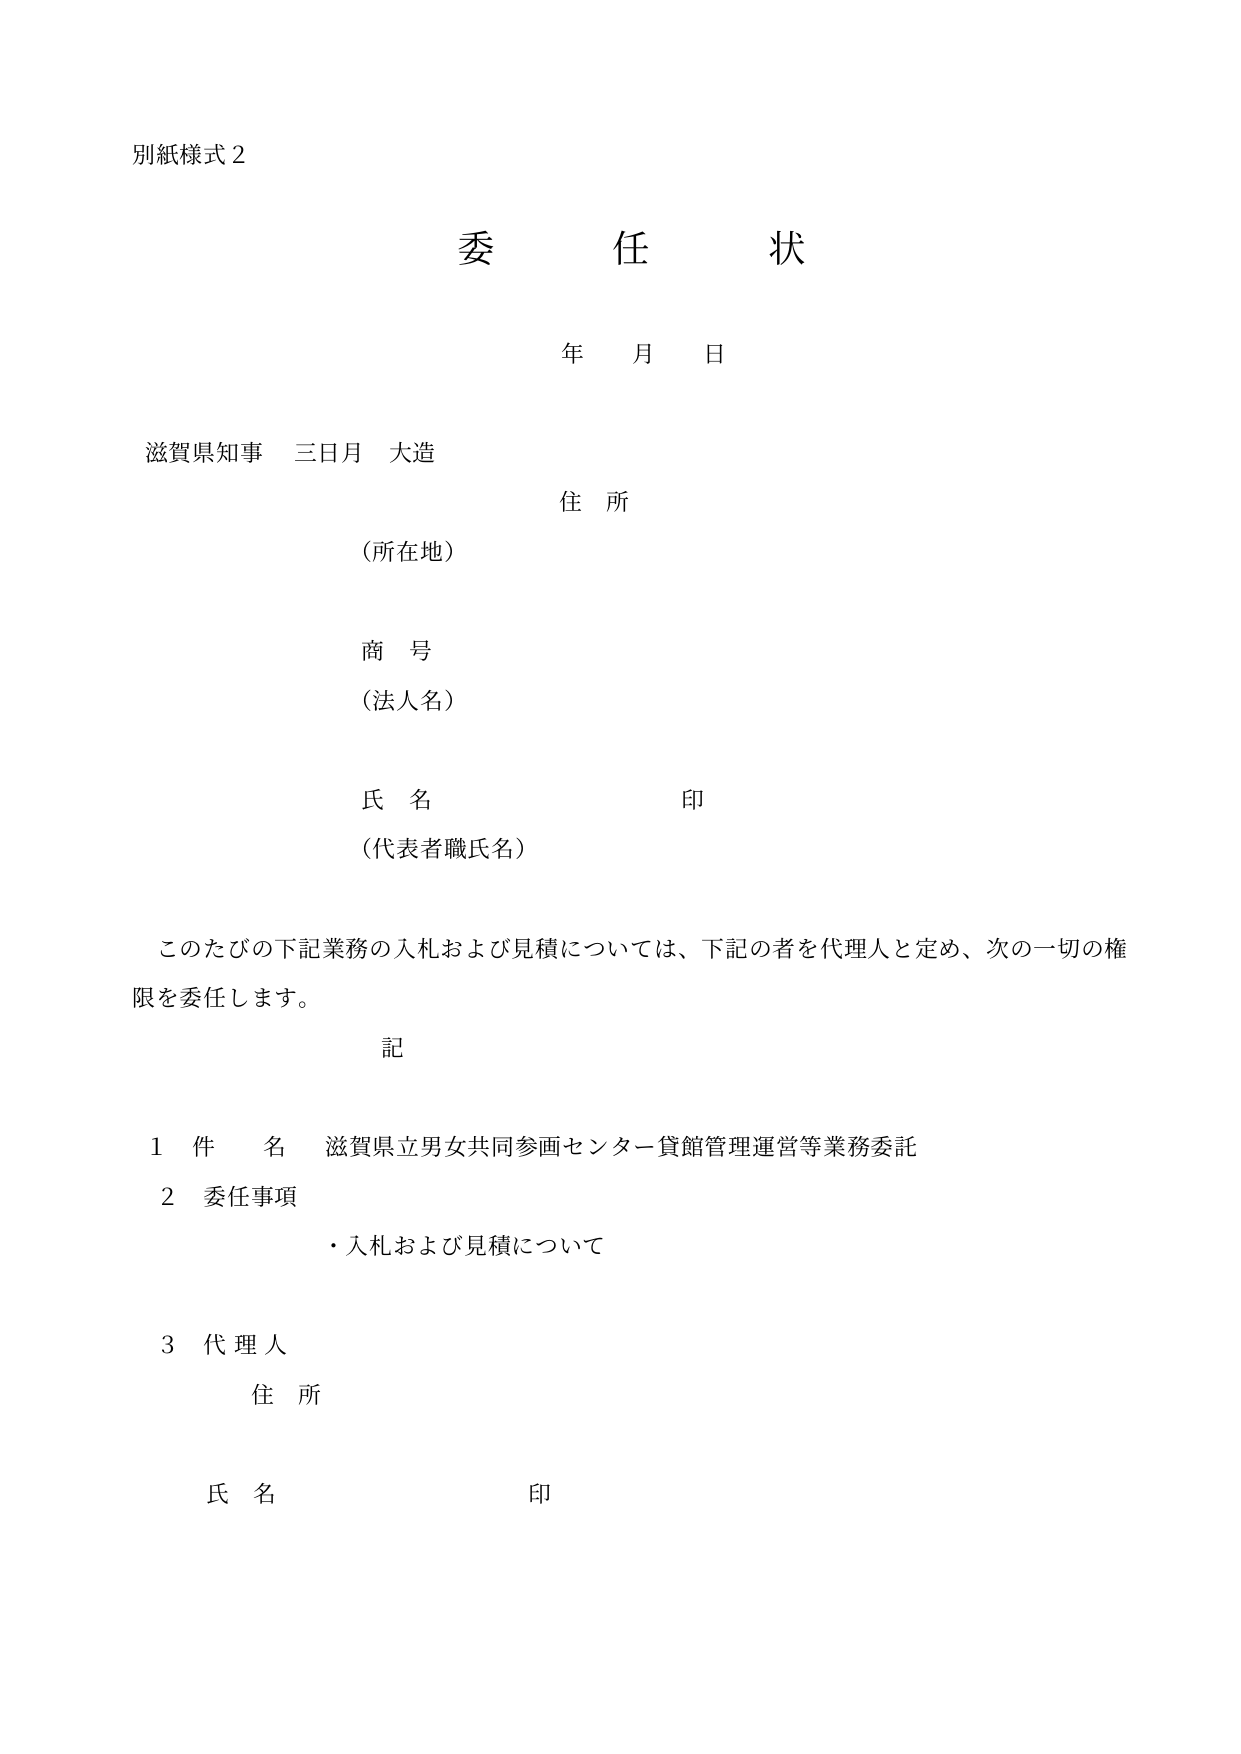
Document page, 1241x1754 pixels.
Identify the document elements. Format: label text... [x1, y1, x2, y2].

text ２ 委任事項 [132, 1165, 1130, 1215]
text 商 号 [132, 620, 1130, 669]
text ３ 代 理 人 [132, 1314, 1130, 1364]
text 滋賀県知事 三日月 大造 [132, 422, 1130, 471]
text （所在地） [132, 521, 1130, 570]
text 年 月 日 [132, 322, 1130, 372]
text 氏 名 印 [132, 769, 1130, 818]
text 住 所 [132, 1364, 1130, 1413]
text 別紙様式２ [132, 124, 1130, 174]
text 記 [132, 1017, 1130, 1066]
text １ 件 名 滋賀県立男女共同参画センター貸館管理運営等業務委託 [132, 1116, 1130, 1165]
text 氏 名 印 [132, 1463, 1130, 1512]
text このたびの下記業務の入札および見積については、下記の者を代理人と定め、次の一切の権限を委任します。 [132, 917, 1130, 1017]
text 委 任 状 [132, 223, 1130, 273]
text （法人名） [132, 669, 1130, 719]
text ・入札および見積について [132, 1215, 1130, 1264]
text 住 所 [132, 471, 1130, 521]
text （代表者職氏名） [132, 818, 1130, 868]
